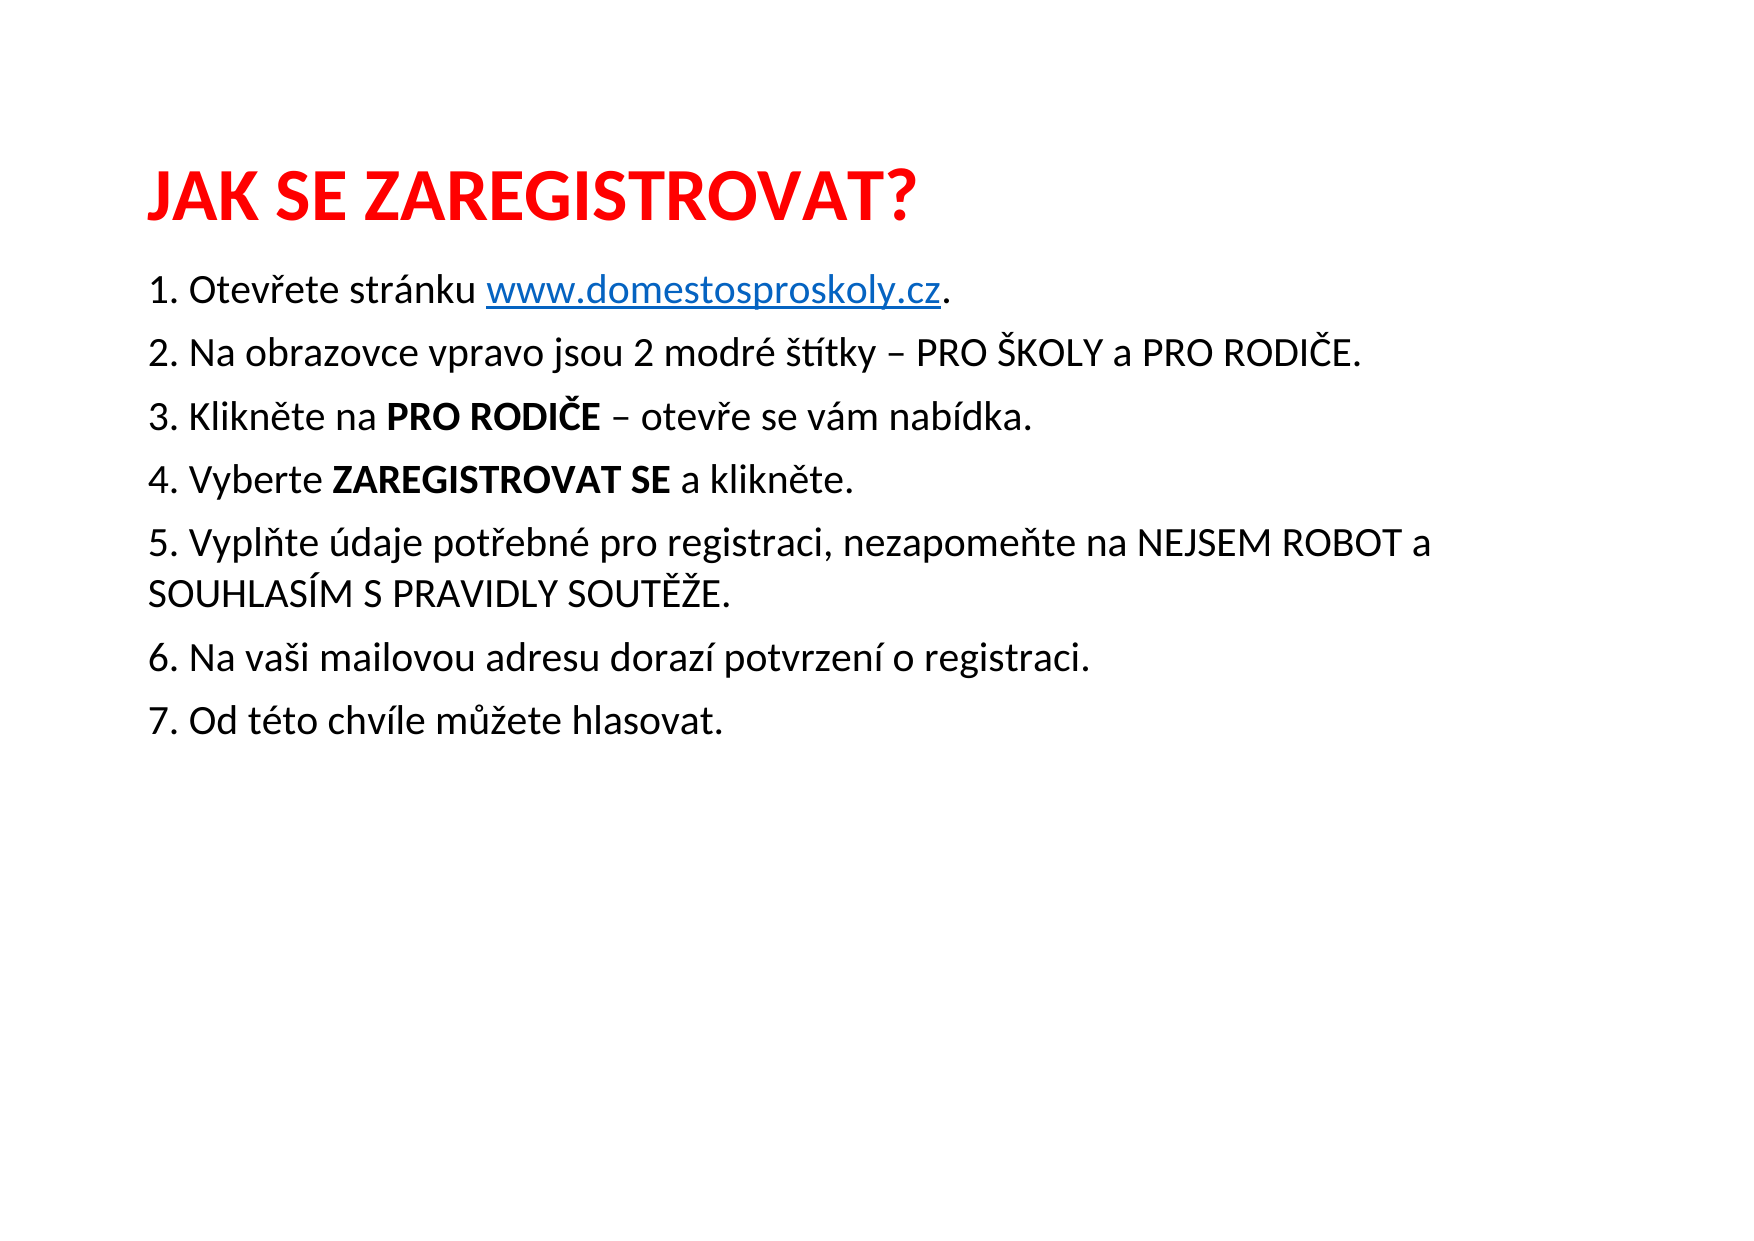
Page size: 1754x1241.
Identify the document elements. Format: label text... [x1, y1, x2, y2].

text 7. Od této chvíle můžete hlasovat. [148, 694, 1606, 745]
text 2. Na obrazovce vpravo jsou 2 modré štítky – PRO ŠKOLY a PRO RODIČE. [148, 326, 1606, 377]
text 5. Vyplňte údaje potřebné pro registraci, nezapomeňte na NEJSEM ROBOT a SOUHLASÍM S PRAVIDLY SOUTĚŽE. [148, 516, 1606, 618]
text JAK SE ZAREGISTROVAT? [148, 148, 1606, 239]
text 3. Klikněte na PRO RODIČE – otevře se vám nabídka. [148, 390, 1606, 441]
text 4. Vyberte ZAREGISTROVAT SE a klikněte. [148, 453, 1606, 504]
text 1. Otevřete stránku www.domestosproskoly.cz. [148, 263, 1606, 314]
text 6. Na vaši mailovou adresu dorazí potvrzení o registraci. [148, 631, 1606, 681]
